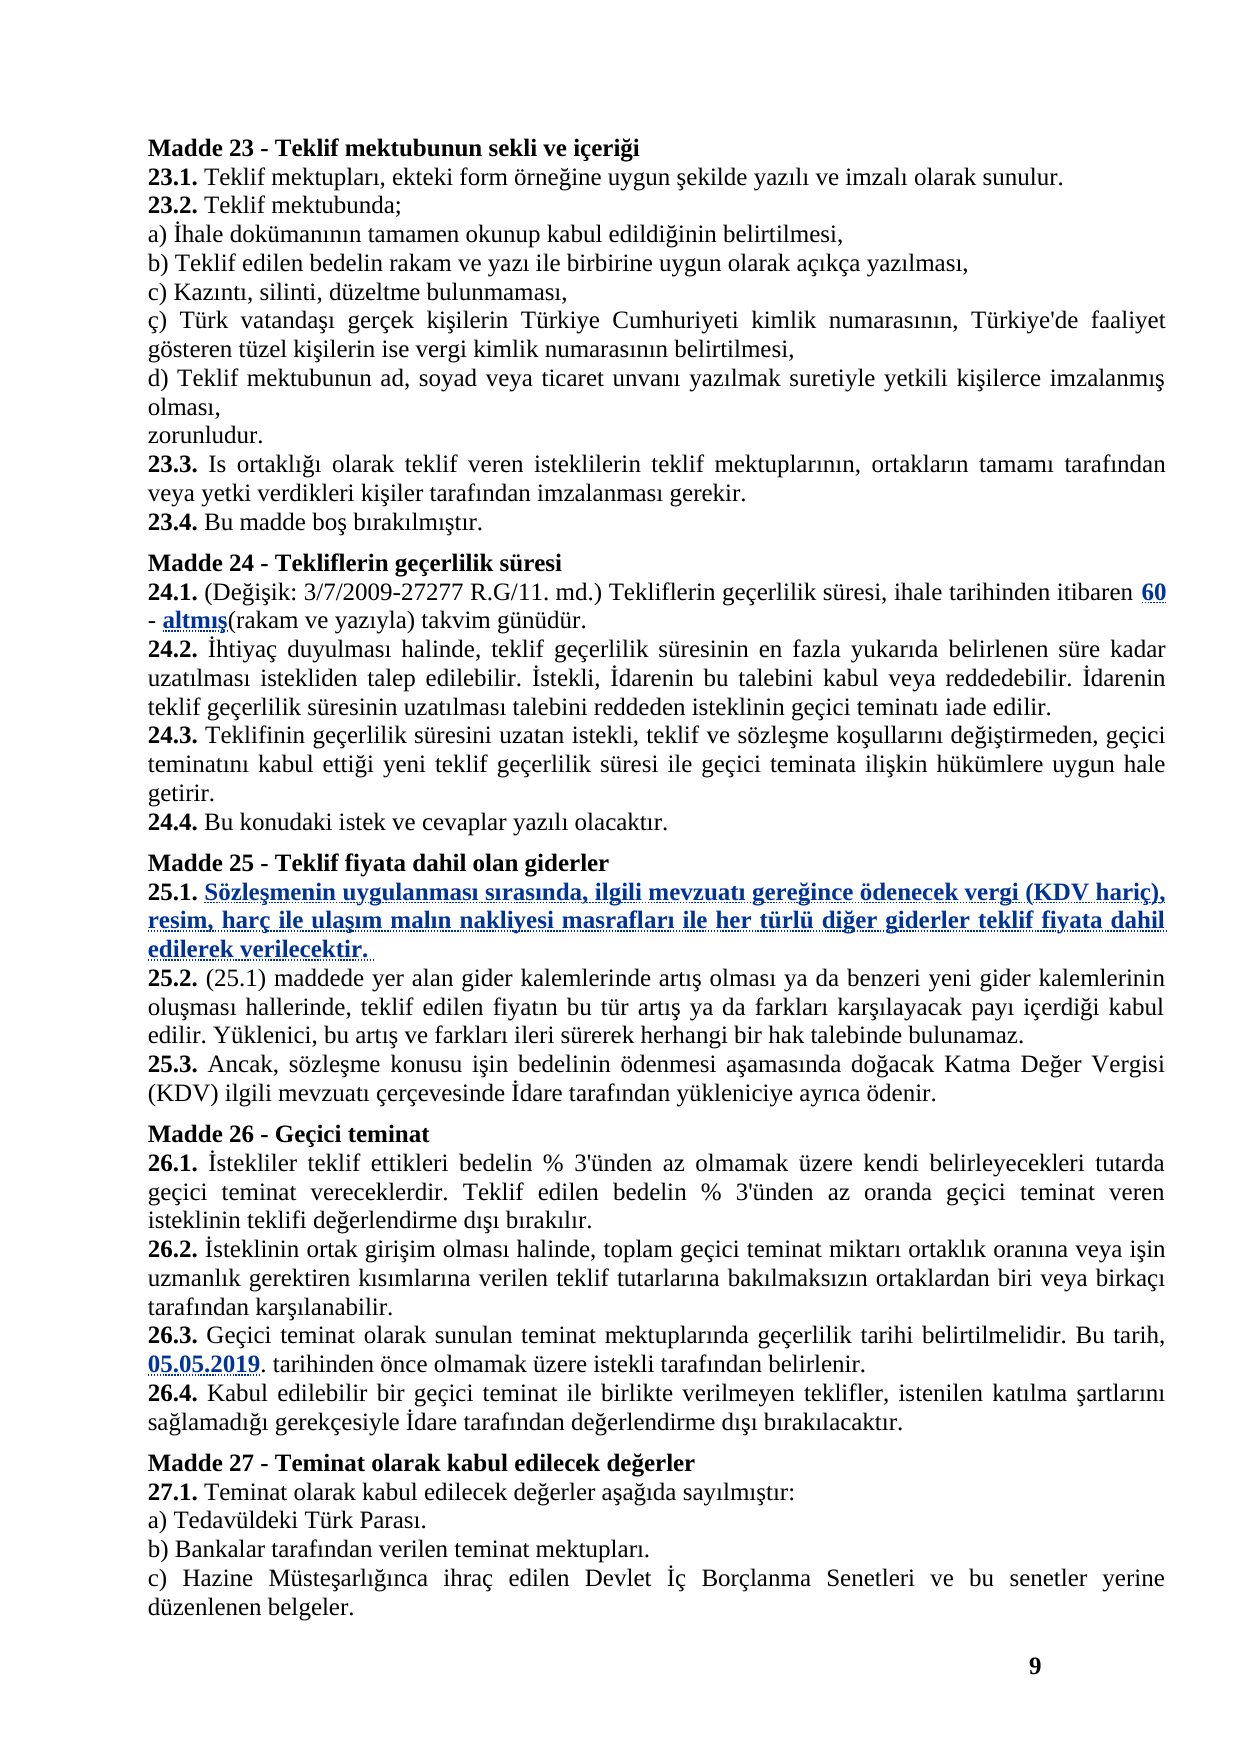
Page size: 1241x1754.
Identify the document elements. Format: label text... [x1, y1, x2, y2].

text b) Teklif edilen bedelin rakam ve yazı ile birbirine uygun olarak açıkça yazılması, [148, 248, 1166, 277]
text 25.1. Sözleşmenin uygulanması sırasında, ilgili mevzuatı gereğince ödenecek vergi (KDV hariç), resim, harç ile ulaşım malın nakliyesi masrafları ile her türlü diğer giderler teklif fiyata dahil edilerek verilecektir. [148, 877, 1166, 963]
text 26.4. Kabul edilebilir bir geçici teminat ile birlikte verilmeyen teklifler, istenilen katılma şartlarını sağlamadığı gerekçesiyle İdare tarafından değerlendirme dışı bırakılacaktır. [148, 1378, 1166, 1435]
text Madde 23 - Teklif mektubunun sekli ve içeriği [148, 133, 1166, 162]
text 26.1. İstekliler teklif ettikleri bedelin % 3'ünden az olmamak üzere kendi belirleyecekleri tutarda geçici teminat vereceklerdir. Teklif edilen bedelin % 3'ünden az oranda geçici teminat veren isteklinin teklifi değerlendirme dışı bırakılır. [148, 1148, 1166, 1234]
text 23.3. Is ortaklığı olarak teklif veren isteklilerin teklif mektuplarının, ortakların tamamı tarafından veya yetki verdikleri kişiler tarafından imzalanması gerekir. [148, 449, 1166, 507]
text c) Hazine Müsteşarlığınca ihraç edilen Devlet İç Borçlanma Senetleri ve bu senetler yerine düzenlenen belgeler. [148, 1563, 1166, 1620]
text b) Bankalar tarafından verilen teminat mektupları. [148, 1534, 1166, 1563]
text 25.3. Ancak, sözleşme konusu işin bedelinin ödenmesi aşamasında doğacak Katma Değer Vergisi (KDV) ilgili mevzuatı çerçevesinde İdare tarafından yükleniciye ayrıca ödenir. [148, 1049, 1166, 1107]
text Madde 27 - Teminat olarak kabul edilecek değerler [148, 1448, 1166, 1477]
text 27.1. Teminat olarak kabul edilecek değerler aşağıda sayılmıştır: [148, 1477, 1166, 1505]
text 25.2. (25.1) maddede yer alan gider kalemlerinde artış olması ya da benzeri yeni gider kalemlerinin oluşması hallerinde, teklif edilen fiyatın bu tür artış ya da farkları karşılayacak payı içerdiği kabul edilir. Yüklenici, bu artış ve farkları ileri sürerek herhangi bir hak talebinde bulunamaz. [148, 963, 1166, 1049]
text zorunludur. [148, 420, 1166, 449]
text ç) Türk vatandaşı gerçek kişilerin Türkiye Cumhuriyeti kimlik numarasının, Türkiye'de faaliyet gösteren tüzel kişilerin ise vergi kimlik numarasının belirtilmesi, [148, 305, 1166, 363]
text Madde 25 - Teklif fiyata dahil olan giderler [148, 848, 1166, 877]
text 23.2. Teklif mektubunda; [148, 190, 1166, 219]
text 26.3. Geçici teminat olarak sunulan teminat mektuplarında geçerlilik tarihi belirtilmelidir. Bu tarih, 05.05.2019. tarihinden önce olmamak üzere istekli tarafından belirlenir. [148, 1320, 1166, 1378]
text a) Tedavüldeki Türk Parası. [148, 1505, 1166, 1534]
text Madde 24 - Tekliflerin geçerlilik süresi [148, 548, 1166, 577]
text a) İhale dokümanının tamamen okunup kabul edildiğinin belirtilmesi, [148, 219, 1166, 248]
text 23.4. Bu madde boş bırakılmıştır. [148, 507, 1166, 535]
text c) Kazıntı, silinti, düzeltme bulunmaması, [148, 277, 1166, 305]
text 24.4. Bu konudaki istek ve cevaplar yazılı olacaktır. [148, 807, 1166, 835]
text 26.2. İsteklinin ortak girişim olması halinde, toplam geçici teminat miktarı ortaklık oranına veya işin uzmanlık gerektiren kısımlarına verilen teklif tutarlarına bakılmaksızın ortaklardan biri veya birkaçı tarafından karşılanabilir. [148, 1234, 1166, 1320]
text 23.1. Teklif mektupları, ekteki form örneğine uygun şekilde yazılı ve imzalı olarak sunulur. [148, 162, 1166, 190]
text Madde 26 - Geçici teminat [148, 1119, 1166, 1148]
text 24.1. (Değişik: 3/7/2009-27277 R.G/11. md.) Tekliflerin geçerlilik süresi, ihale tarihinden itibaren 60 - altmış(rakam ve yazıyla) takvim günüdür. [148, 577, 1166, 634]
text d) Teklif mektubunun ad, soyad veya ticaret unvanı yazılmak suretiyle yetkili kişilerce imzalanmış olması, [148, 363, 1166, 420]
text 24.3. Teklifinin geçerlilik süresini uzatan istekli, teklif ve sözleşme koşullarını değiştirmeden, geçici teminatını kabul ettiği yeni teklif geçerlilik süresi ile geçici teminata ilişkin hükümlere uygun hale getirir. [148, 720, 1166, 807]
text 24.2. İhtiyaç duyulması halinde, teklif geçerlilik süresinin en fazla yukarıda belirlenen süre kadar uzatılması istekliden talep edilebilir. İstekli, İdarenin bu talebini kabul veya reddedebilir. İdarenin teklif geçerlilik süresinin uzatılması talebini reddeden isteklinin geçici teminatı iade edilir. [148, 634, 1166, 720]
